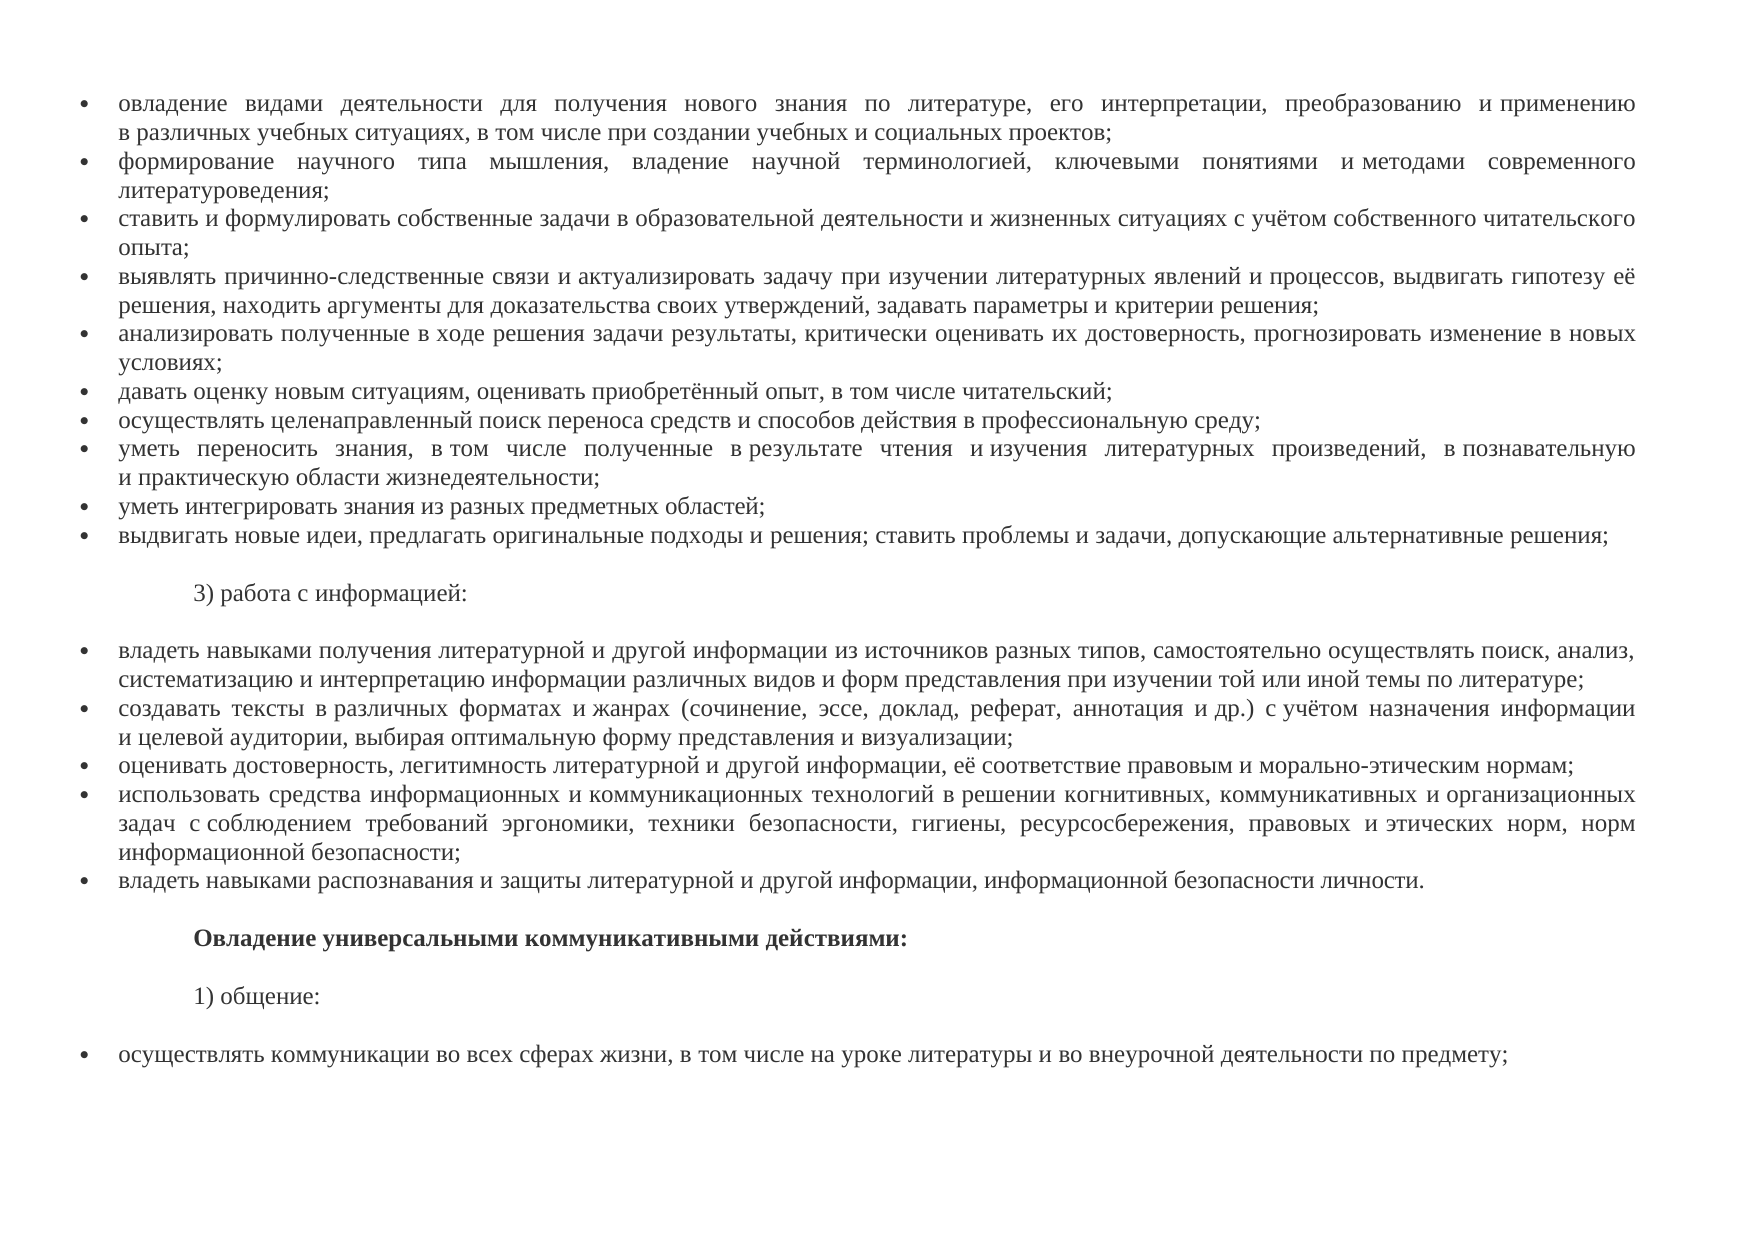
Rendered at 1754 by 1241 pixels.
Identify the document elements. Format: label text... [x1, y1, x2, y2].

list осуществлять целенаправленный поиск переноса средств и способов действия в профессиональную среду; [81, 405, 1636, 433]
list овладение видами деятельности для получения нового знания по литературе, его интерпретации, преобразованию и применению в различных учебных ситуациях, в том числе при создании учебных и социальных проектов; [81, 88, 1636, 146]
list оценивать достоверность, легитимность литературной и другой информации, её соответствие правовым и морально-этическим нормам; [81, 751, 1636, 779]
list уметь переносить знания, в том числе полученные в результате чтения и изучения литературных произведений, в познавательную и практическую области жизнедеятельности; [81, 433, 1636, 491]
list уметь интегрировать знания из разных предметных областей; [81, 491, 1636, 520]
list ставить и формулировать собственные задачи в образовательной деятельности и жизненных ситуациях с учётом собственного читательского опыта; [81, 203, 1636, 261]
list анализировать полученные в ходе решения задачи результаты, критически оценивать их достоверность, прогнозировать изменение в новых условиях; [81, 318, 1636, 376]
text 3) работа с информацией: [118, 578, 1636, 606]
list выявлять причинно-следственные связи и актуализировать задачу при изучении литературных явлений и процессов, выдвигать гипотезу её решения, находить аргументы для доказательства своих утверждений, задавать параметры и критерии решения; [81, 261, 1636, 318]
list владеть навыками распознавания и защиты литературной и другой информации, информационной безопасности личности. [81, 866, 1636, 894]
list создавать тексты в различных форматах и жанрах (сочинение, эссе, доклад, реферат, аннотация и др.) с учётом назначения информации и целевой аудитории, выбирая оптимальную форму представления и визуализации; [81, 693, 1636, 751]
list владеть навыками получения литературной и другой информации из источников разных типов, самостоятельно осуществлять поиск, анализ, систематизацию и интерпретацию информации различных видов и форм представления при изучении той или иной темы по литературе; [81, 636, 1636, 693]
list формирование научного типа мышления, владение научной терминологией, ключевыми понятиями и методами современного литературоведения; [81, 146, 1636, 203]
text 1) общение: [118, 981, 1636, 1010]
list использовать средства информационных и коммуникационных технологий в решении когнитивных, коммуникативных и организационных задач с соблюдением требований эргономики, техники безопасности, гигиены, ресурсосбережения, правовых и этических норм, норм информационной безопасности; [81, 779, 1636, 866]
text Овладение универсальными коммуникативными действиями: [118, 923, 1636, 952]
list давать оценку новым ситуациям, оценивать приобретённый опыт, в том числе читательский; [81, 376, 1636, 405]
list осуществлять коммуникации во всех сферах жизни, в том числе на уроке литературы и во внеурочной деятельности по предмету; [81, 1039, 1636, 1068]
list выдвигать новые идеи, предлагать оригинальные подходы и решения; ставить проблемы и задачи, допускающие альтернативные решения; [81, 520, 1636, 548]
